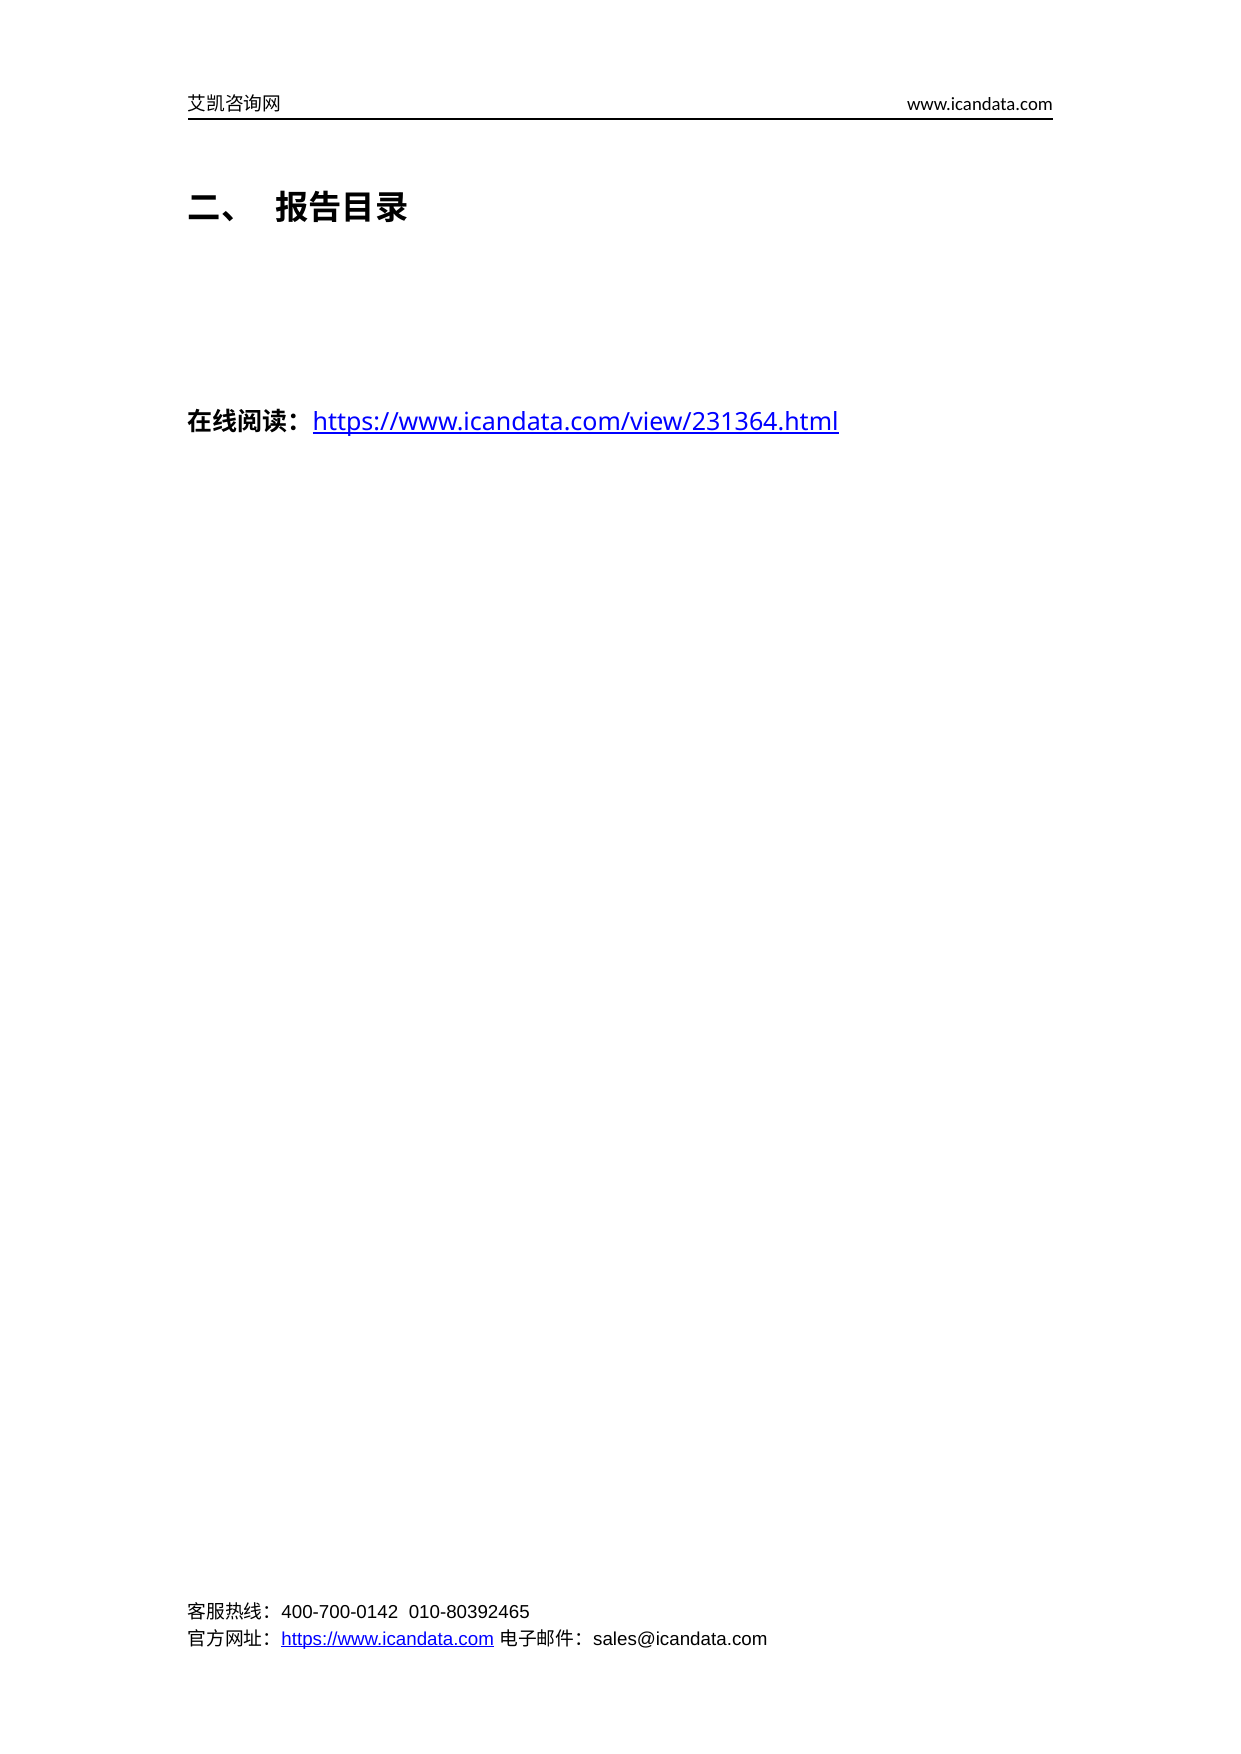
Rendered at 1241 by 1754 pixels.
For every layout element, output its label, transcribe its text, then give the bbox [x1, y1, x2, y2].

subtitle 报告目录 [187, 172, 1053, 237]
text 在线阅读：https://www.icandata.com/view/231364.html [187, 387, 1053, 452]
